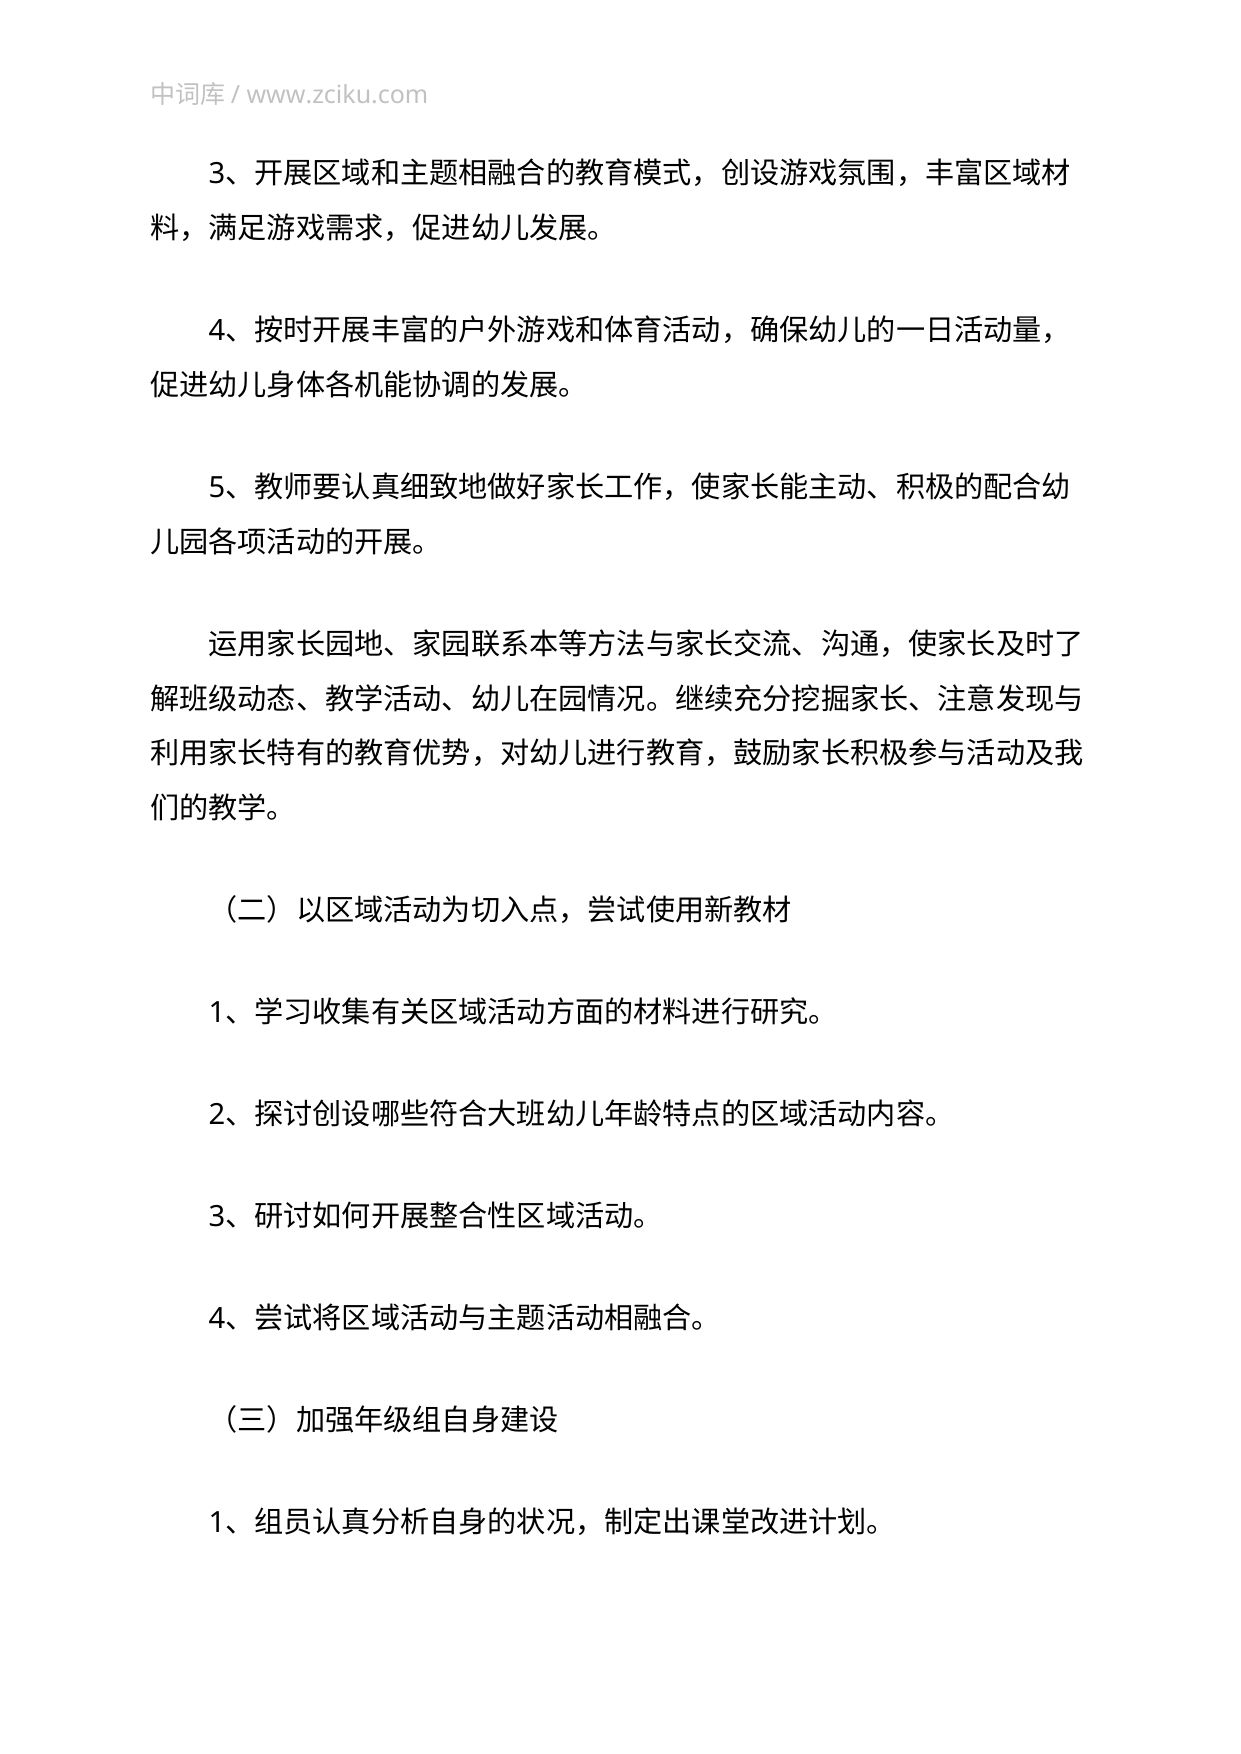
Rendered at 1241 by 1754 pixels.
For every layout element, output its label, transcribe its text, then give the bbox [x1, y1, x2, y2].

text 3、研讨如何开展整合性区域活动。 [150, 1192, 1090, 1235]
text （三）加强年级组自身建设 [150, 1396, 1090, 1439]
text 1、组员认真分析自身的状况，制定出课堂改进计划。 [150, 1498, 1090, 1541]
text 4、尝试将区域活动与主题活动相融合。 [150, 1294, 1090, 1337]
text 3、开展区域和主题相融合的教育模式，创设游戏氛围，丰富区域材料，满足游戏需求，促进幼儿发展。 [150, 150, 1090, 247]
text 1、学习收集有关区域活动方面的材料进行研究。 [150, 988, 1090, 1031]
text 5、教师要认真细致地做好家长工作，使家长能主动、积极的配合幼儿园各项活动的开展。 [150, 463, 1090, 561]
text 4、按时开展丰富的户外游戏和体育活动，确保幼儿的一日活动量，促进幼儿身体各机能协调的发展。 [150, 307, 1090, 404]
text 运用家长园地、家园联系本等方法与家长交流、沟通，使家长及时了解班级动态、教学活动、幼儿在园情况。继续充分挖掘家长、注意发现与利用家长特有的教育优势，对幼儿进行教育，鼓励家长积极参与活动及我们的教学。 [150, 620, 1090, 827]
text （二）以区域活动为切入点，尝试使用新教材 [150, 887, 1090, 929]
text 2、探讨创设哪些符合大班幼儿年龄特点的区域活动内容。 [150, 1091, 1090, 1133]
